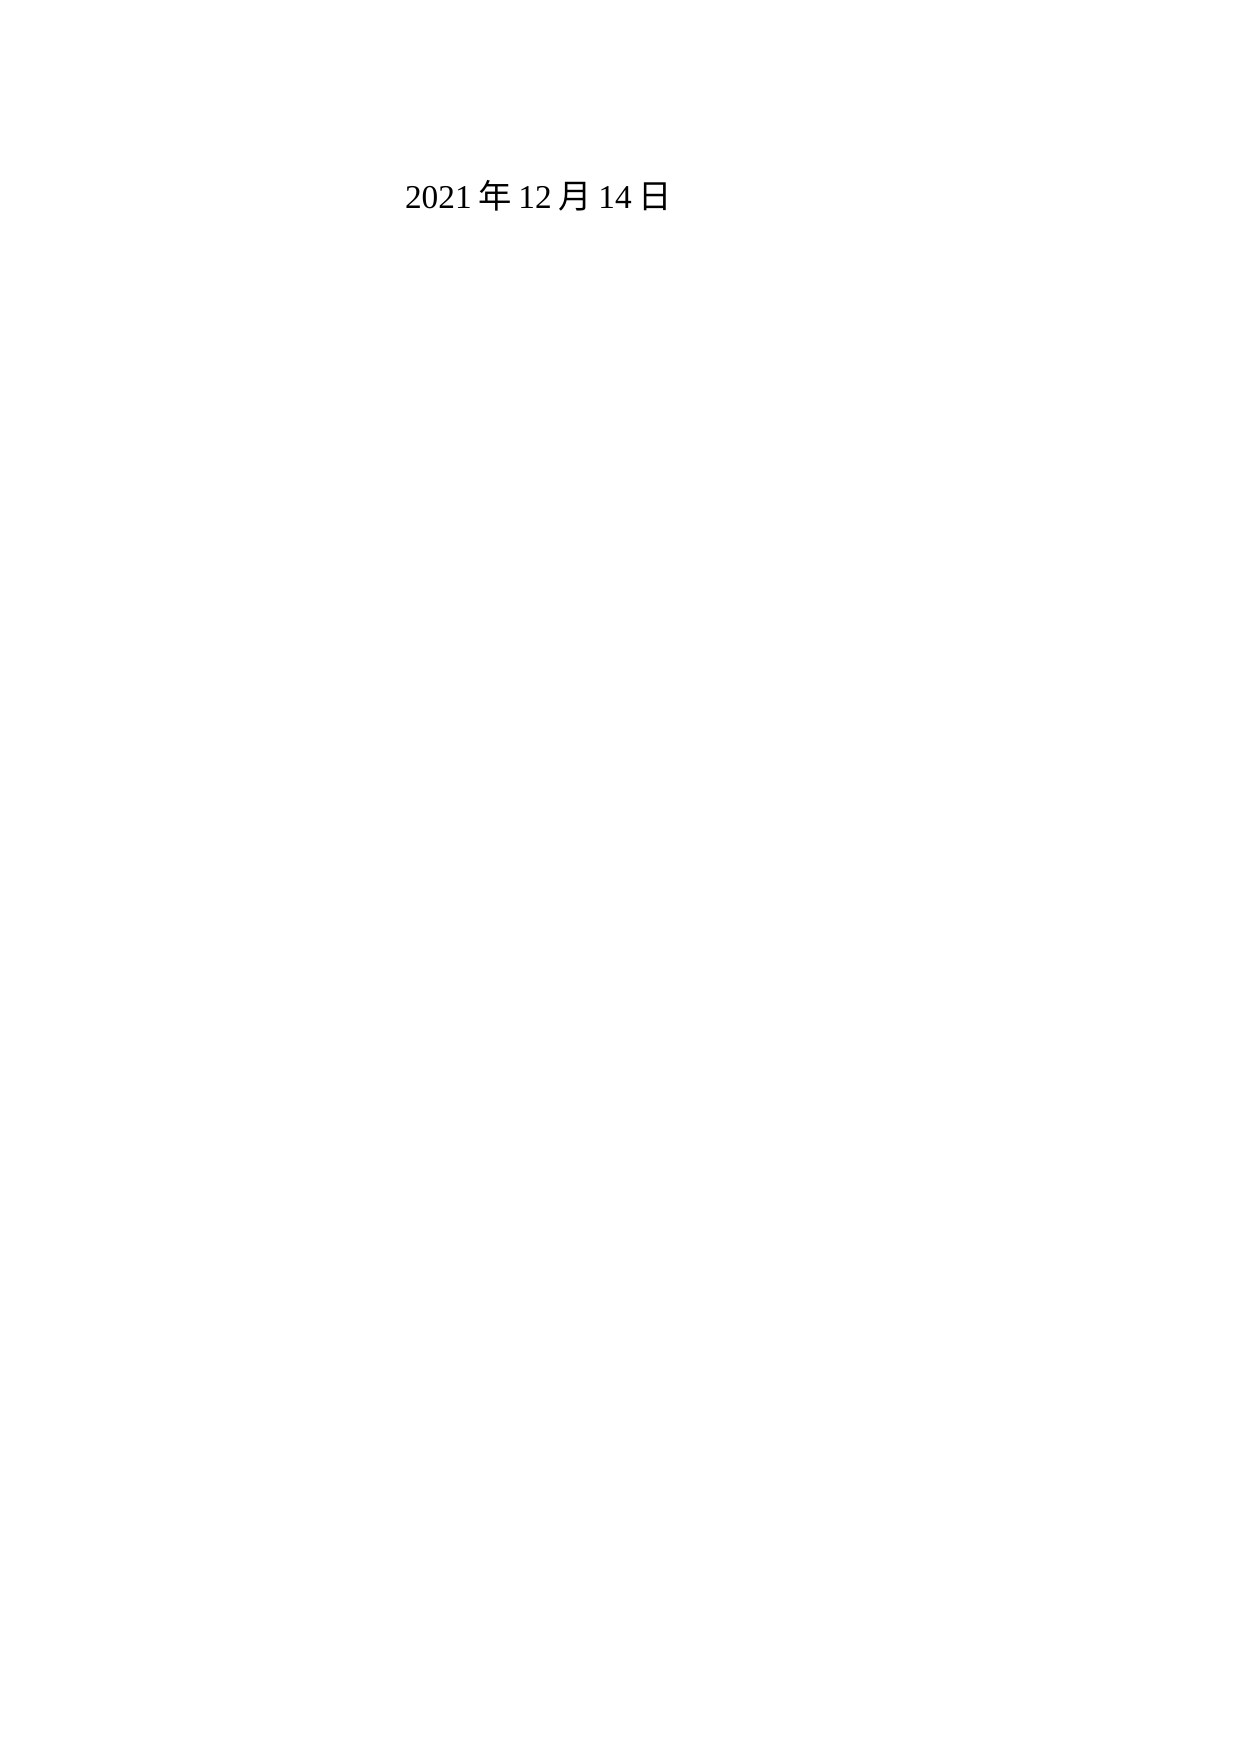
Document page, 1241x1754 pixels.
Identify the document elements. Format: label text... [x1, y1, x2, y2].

text 2021年12月14日 [187, 162, 1053, 227]
